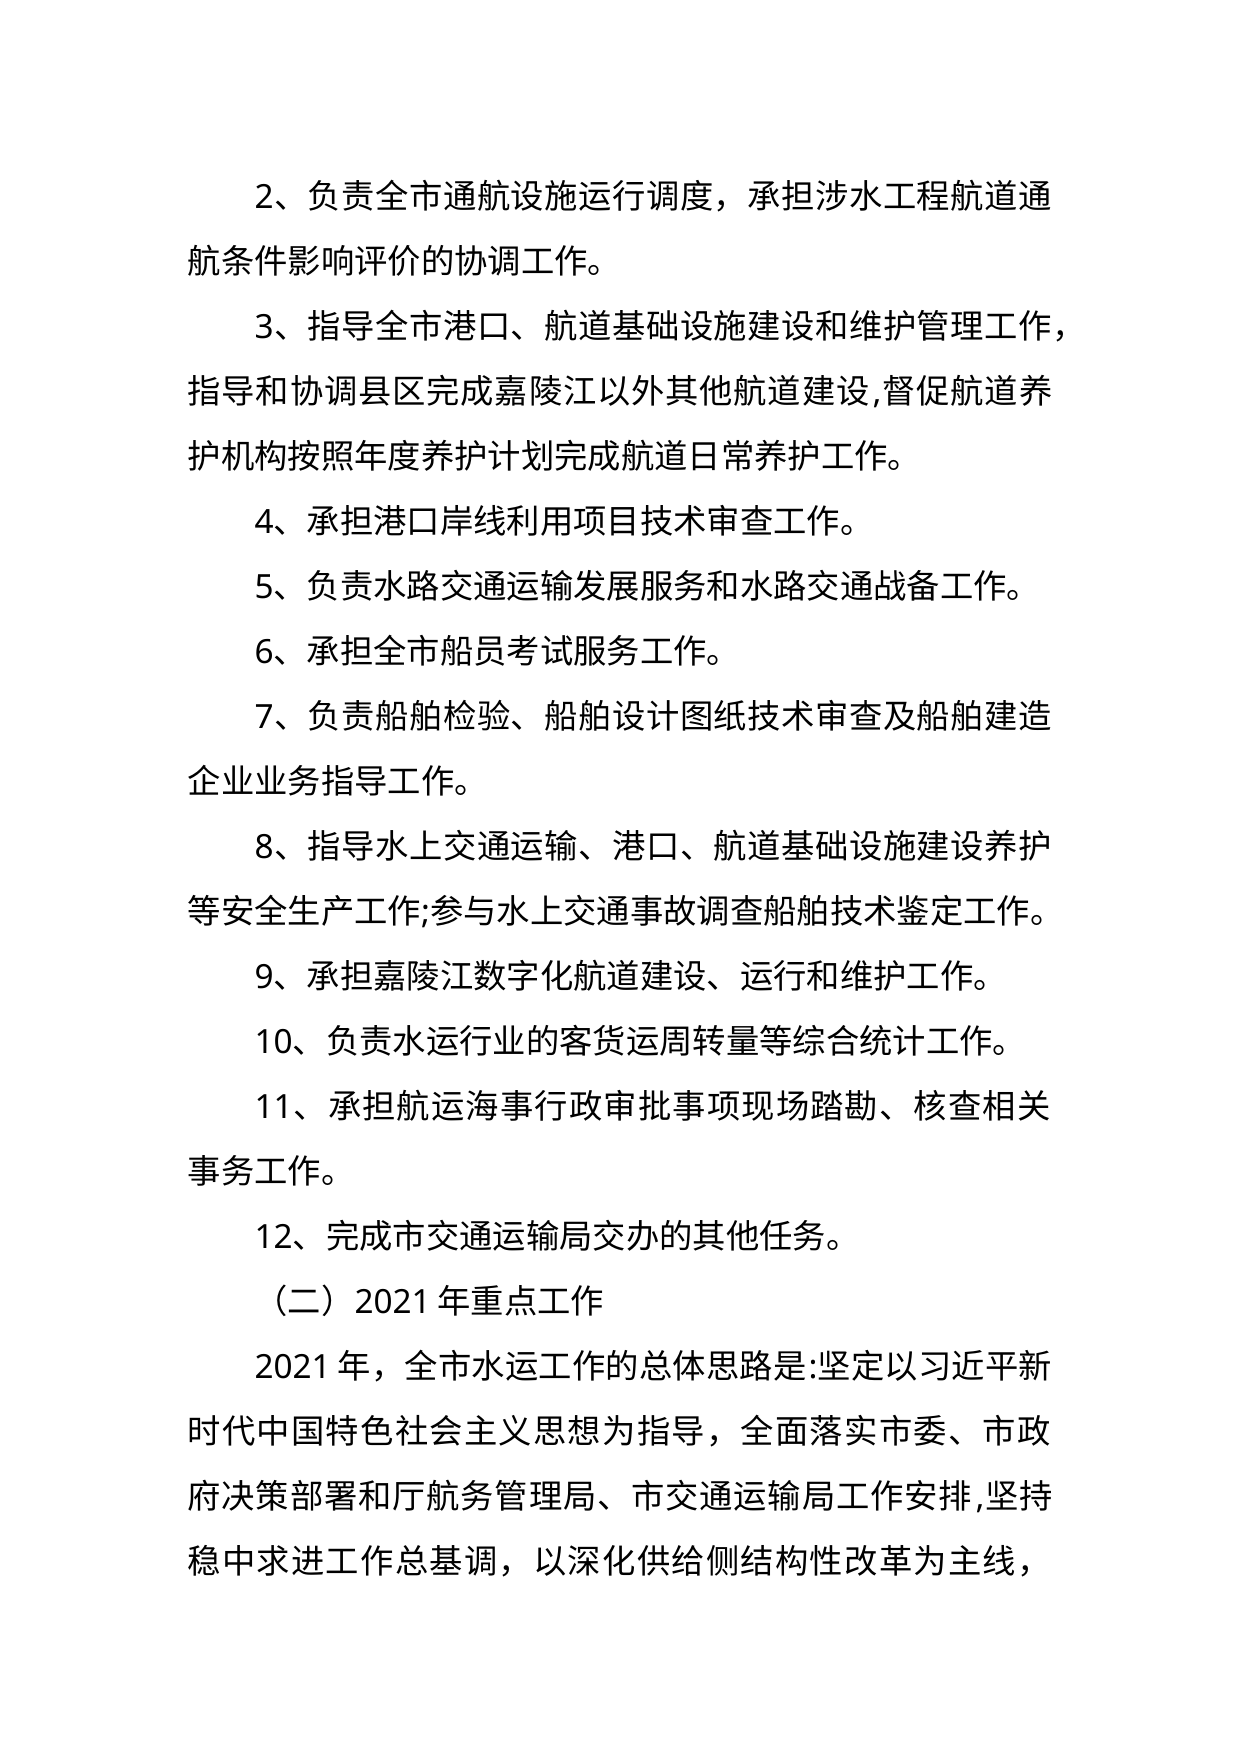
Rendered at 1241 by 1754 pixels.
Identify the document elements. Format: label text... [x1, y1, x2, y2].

text 8、指导水上交通运输、港口、航道基础设施建设养护等安全生产工作;参与水上交通事故调查船舶技术鉴定工作。 [187, 812, 1053, 942]
text 4、承担港口岸线利用项目技术审查工作。 [187, 487, 1053, 552]
text 10、负责水运行业的客货运周转量等综合统计工作。 [187, 1007, 1053, 1072]
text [187, 1332, 1053, 1592]
text 2、负责全市通航设施运行调度，承担涉水工程航道通航条件影响评价的协调工作。 [187, 162, 1053, 292]
text 6、承担全市船员考试服务工作。 [187, 617, 1053, 682]
text 7、负责船舶检验、船舶设计图纸技术审查及船舶建造企业业务指导工作。 [187, 682, 1053, 812]
text （二）2021年重点工作 [187, 1267, 1053, 1332]
text 11、承担航运海事行政审批事项现场踏勘、核查相关事务工作。 [187, 1072, 1053, 1202]
text 5、负责水路交通运输发展服务和水路交通战备工作。 [187, 552, 1053, 617]
text 3、指导全市港口、航道基础设施建设和维护管理工作，指导和协调县区完成嘉陵江以外其他航道建设,督促航道养护机构按照年度养护计划完成航道日常养护工作。 [187, 292, 1053, 487]
text 9、承担嘉陵江数字化航道建设、运行和维护工作。 [187, 942, 1053, 1007]
text 12、完成市交通运输局交办的其他任务。 [187, 1202, 1053, 1267]
